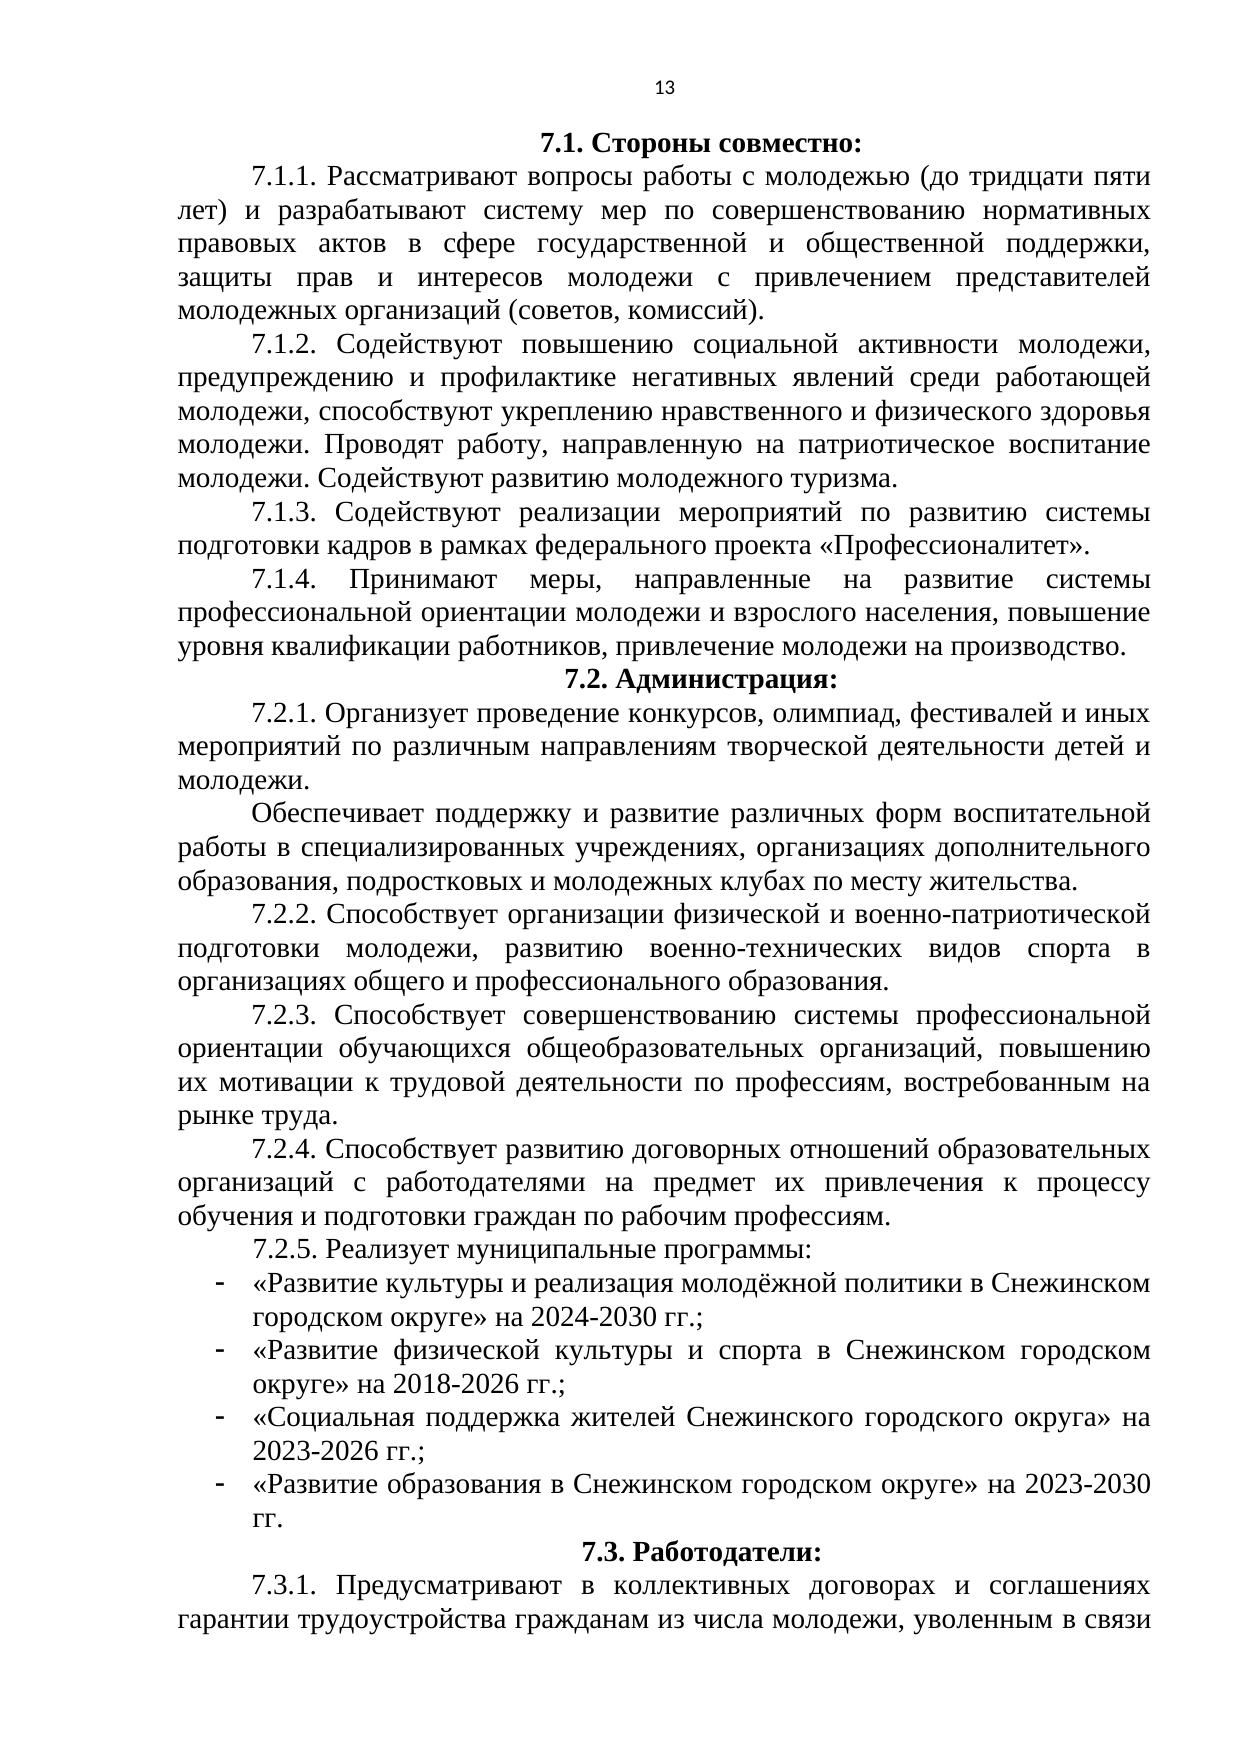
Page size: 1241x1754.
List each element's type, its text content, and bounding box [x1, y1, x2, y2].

text 7.2.1. Организует проведение конкурсов, олимпиад, фестивалей и иных мероприятий по различным направлениям творческой деятельности детей и молодежи. [177, 695, 1152, 796]
text 7.1.4. Принимают меры, направленные на развитие системы профессиональной ориентации молодежи и взрослого населения, повышение уровня квалификации работников, привлечение молодежи на производство. [177, 561, 1152, 661]
title 7.1. Стороны совместно: [177, 125, 1152, 158]
text 7.1.2. Содействуют повышению социальной активности молодежи, предупреждению и профилактике негативных явлений среди работающей молодежи, способствуют укреплению нравственного и физического здоровья молодежи. Проводят работу, направленную на патриотическое воспитание молодежи. Содействуют развитию молодежного туризма. [177, 326, 1152, 494]
title 7.2. Администрация: [177, 661, 1152, 695]
list «Развитие образования в Снежинском городском округе» на 2023-2030 гг. [215, 1467, 1152, 1534]
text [177, 1567, 1152, 1634]
text 7.3. Работодатели: [177, 1534, 1152, 1567]
list «Социальная поддержка жителей Снежинского городского округа» на 2023-2026 гг.; [215, 1399, 1152, 1467]
text 7.2.3. Способствует совершенствованию системы профессиональной ориентации обучающихся общеобразовательных организаций, повышению их мотивации к трудовой деятельности по профессиям, востребованным на рынке труда. [177, 997, 1152, 1131]
text Обеспечивает поддержку и развитие различных форм воспитательной работы в специализированных учреждениях, организациях дополнительного образования, подростковых и молодежных клубах по месту жительства. [177, 796, 1152, 896]
text 7.1.1. Рассматривают вопросы работы с молодежью (до тридцати пяти лет) и разрабатывают систему мер по совершенствованию нормативных правовых актов в сфере государственной и общественной поддержки, защиты прав и интересов молодежи с привлечением представителей молодежных организаций (советов, комиссий). [177, 158, 1152, 326]
text 7.2.2. Способствует организации физической и военно-патриотической подготовки молодежи, развитию военно-технических видов спорта в организациях общего и профессионального образования. [177, 896, 1152, 997]
text 7.1.3. Содействуют реализации мероприятий по развитию системы подготовки кадров в рамках федерального проекта «Профессионалитет». [177, 494, 1152, 561]
list «Развитие культуры и реализация молодёжной политики в Снежинском городском округе» на 2024-2030 гг.; [215, 1265, 1152, 1332]
text 7.2.5. Реализует муниципальные программы: [177, 1232, 1152, 1265]
list «Развитие физической культуры и спорта в Снежинском городском округе» на 2018-2026 гг.; [215, 1332, 1152, 1399]
text 7.2.4. Способствует развитию договорных отношений образовательных организаций с работодателями на предмет их привлечения к процессу обучения и подготовки граждан по рабочим профессиям. [177, 1131, 1152, 1232]
